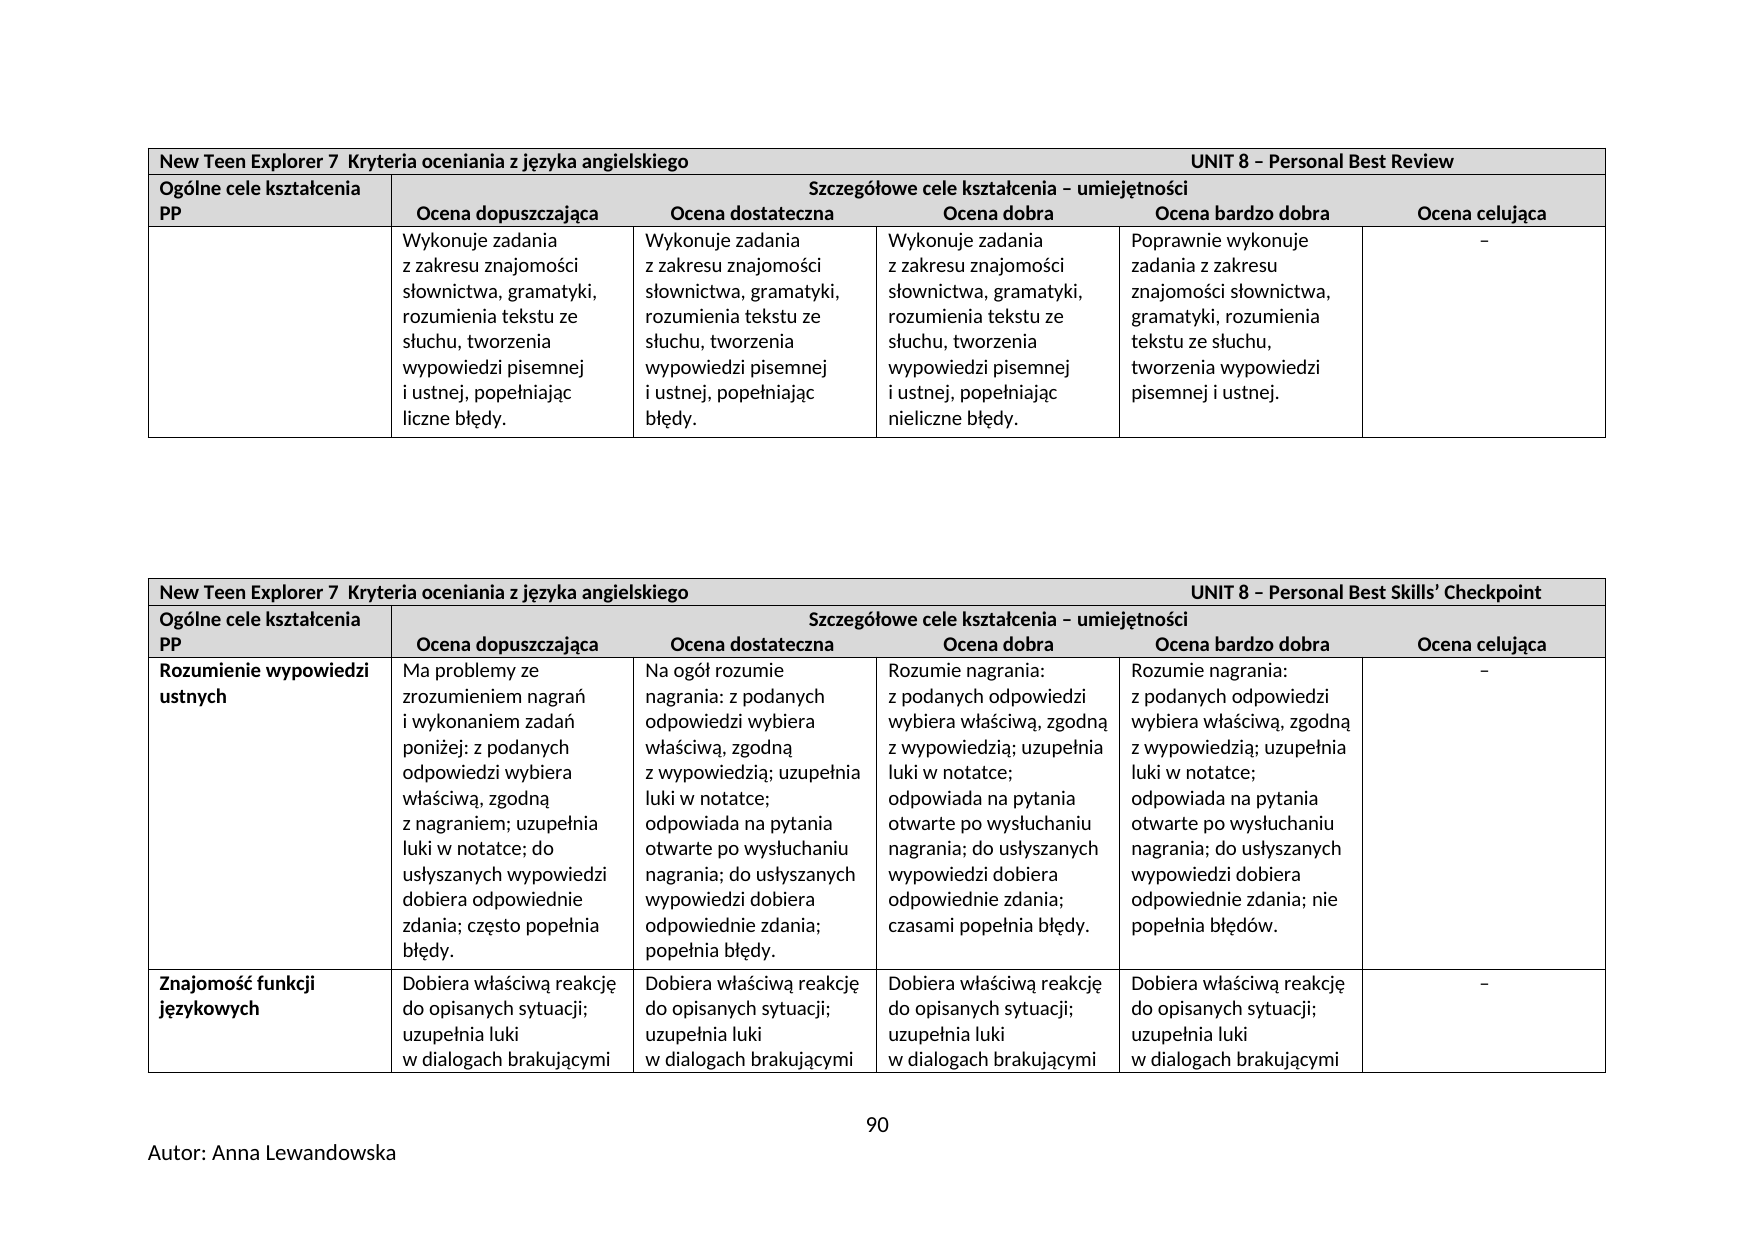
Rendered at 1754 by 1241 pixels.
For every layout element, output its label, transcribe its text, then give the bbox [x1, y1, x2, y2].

table_cell Rozumie nagrania: z podanych odpowiedzi wybiera właściwą, zgodną z wypowiedzią; uzupełnia luki w notatce; odpowiada na pytania otwarte po wysłuchaniu nagrania; do usłyszanych wypowiedzi dobiera odpowiednie zdania; czasami popełnia błędy. [877, 658, 1119, 969]
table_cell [634, 970, 876, 1072]
table_cell – [1363, 970, 1605, 1072]
table_cell Szczegółowe cele kształcenia – umiejętności Ocena dopuszczająca Ocena dostateczna Ocena dobra Ocena bardzo dobra Ocena celująca [392, 606, 1605, 657]
table_cell Ogólne cele kształcenia PP [149, 175, 391, 226]
table_cell Wykonuje zadania z zakresu znajomości słownictwa, gramatyki, rozumienia tekstu ze słuchu, tworzenia wypowiedzi pisemnej i ustnej, popełniając liczne błędy. [392, 227, 633, 437]
table_cell Ogólne cele kształcenia PP [149, 606, 391, 657]
table_cell Wykonuje zadania z zakresu znajomości słownictwa, gramatyki, rozumienia tekstu ze słuchu, tworzenia wypowiedzi pisemnej i ustnej, popełniając błędy. [634, 227, 876, 437]
table_cell Wykonuje zadania z zakresu znajomości słownictwa, gramatyki, rozumienia tekstu ze słuchu, tworzenia wypowiedzi pisemnej i ustnej, popełniając nieliczne błędy. [877, 227, 1119, 437]
table_cell Rozumie nagrania: z podanych odpowiedzi wybiera właściwą, zgodną z wypowiedzią; uzupełnia luki w notatce; odpowiada na pytania otwarte po wysłuchaniu nagrania; do usłyszanych wypowiedzi dobiera odpowiednie zdania; nie popełnia błędów. [1120, 658, 1362, 969]
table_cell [392, 970, 633, 1072]
table_cell – [1363, 227, 1605, 437]
table_cell – [1363, 658, 1605, 969]
table_cell Poprawnie wykonuje zadania z zakresu znajomości słownictwa, gramatyki, rozumienia tekstu ze słuchu, tworzenia wypowiedzi pisemnej i ustnej. [1120, 227, 1362, 437]
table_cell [877, 970, 1119, 1072]
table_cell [1120, 970, 1362, 1072]
table_header New Teen Explorer 7 Kryteria oceniania z języka angielskiego UNIT 8 – Personal Best Review [149, 149, 1605, 174]
table_cell Rozumienie wypowiedzi ustnych [149, 658, 391, 969]
table_cell [149, 227, 391, 437]
table_header New Teen Explorer 7 Kryteria oceniania z języka angielskiego UNIT 8 – Personal Best Skills’ Checkpoint [149, 579, 1605, 605]
table_cell Szczegółowe cele kształcenia – umiejętności Ocena dopuszczająca Ocena dostateczna Ocena dobra Ocena bardzo dobra Ocena celująca [392, 175, 1605, 226]
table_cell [149, 970, 391, 1072]
table_cell Na ogół rozumie nagrania: z podanych odpowiedzi wybiera właściwą, zgodną z wypowiedzią; uzupełnia luki w notatce; odpowiada na pytania otwarte po wysłuchaniu nagrania; do usłyszanych wypowiedzi dobiera odpowiednie zdania; popełnia błędy. [634, 658, 876, 969]
table_cell Ma problemy ze zrozumieniem nagrań i wykonaniem zadań poniżej: z podanych odpowiedzi wybiera właściwą, zgodną z nagraniem; uzupełnia luki w notatce; do usłyszanych wypowiedzi dobiera odpowiednie zdania; często popełnia błędy. [392, 658, 633, 969]
